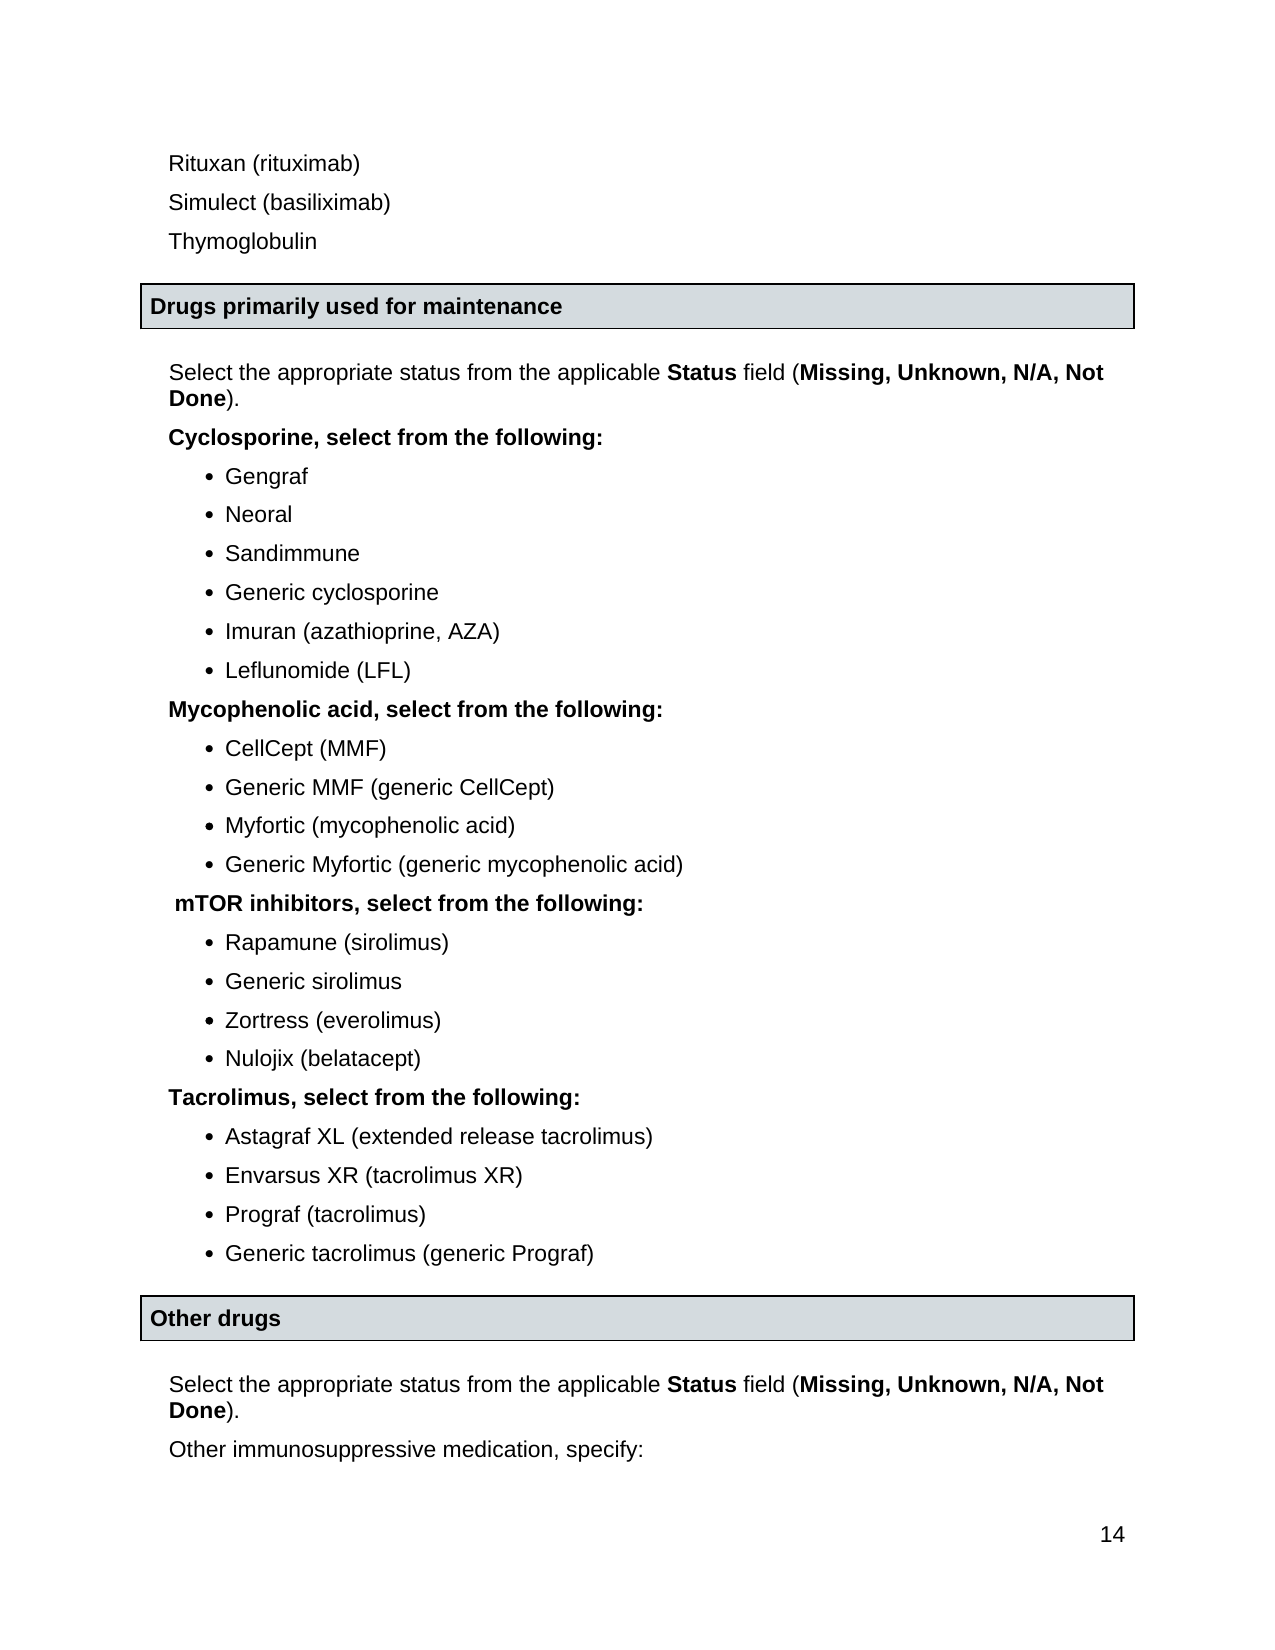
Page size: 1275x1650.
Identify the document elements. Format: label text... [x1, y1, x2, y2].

list Generic tacrolimus (generic Prograf) [206, 1240, 1125, 1266]
list Sandimmune [206, 540, 1125, 567]
list Generic MMF (generic CellCept) [206, 773, 1125, 800]
list Prograf (tacrolimus) [206, 1201, 1125, 1227]
list Imuran (azathioprine, AZA) [206, 618, 1125, 644]
text Rituxan (rituximab) [168, 150, 1125, 176]
list Astagraf XL (extended release tacrolimus) [206, 1123, 1125, 1149]
list Gengraf [206, 463, 1125, 489]
list Generic cyclosporine [206, 579, 1125, 606]
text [169, 358, 1125, 411]
text Select the appropriate status from the applicable Status field (Missing, Unknown, N/A, Not Done). [169, 1371, 1125, 1423]
list Envarsus XR (tacrolimus XR) [206, 1162, 1125, 1188]
text Cyclosporine, select from the following: [168, 424, 1125, 450]
list Myfortic (mycophenolic acid) [206, 812, 1125, 839]
text Thymoglobulin [168, 228, 1125, 254]
text Drugs primarily used for maintenance [142, 285, 1133, 328]
list Zortress (everolimus) [206, 1007, 1125, 1033]
list Rapamune (sirolimus) [206, 929, 1125, 955]
text Other drugs [142, 1297, 1133, 1340]
list CellCept (MMF) [206, 734, 1125, 761]
text Mycophenolic acid, select from the following: [168, 696, 1125, 722]
text Tacrolimus, select from the following: [168, 1084, 1125, 1111]
list Nulojix (belatacept) [206, 1045, 1125, 1072]
list Leflunomide (LFL) [206, 657, 1125, 683]
text mTOR inhibitors, select from the following: [168, 890, 1125, 916]
list Generic sirolimus [206, 968, 1125, 994]
list Generic Myfortic (generic mycophenolic acid) [206, 851, 1125, 877]
text Other immunosuppressive medication, specify: [169, 1436, 1125, 1462]
list Neoral [206, 501, 1125, 528]
text Simulect (basiliximab) [168, 189, 1125, 215]
